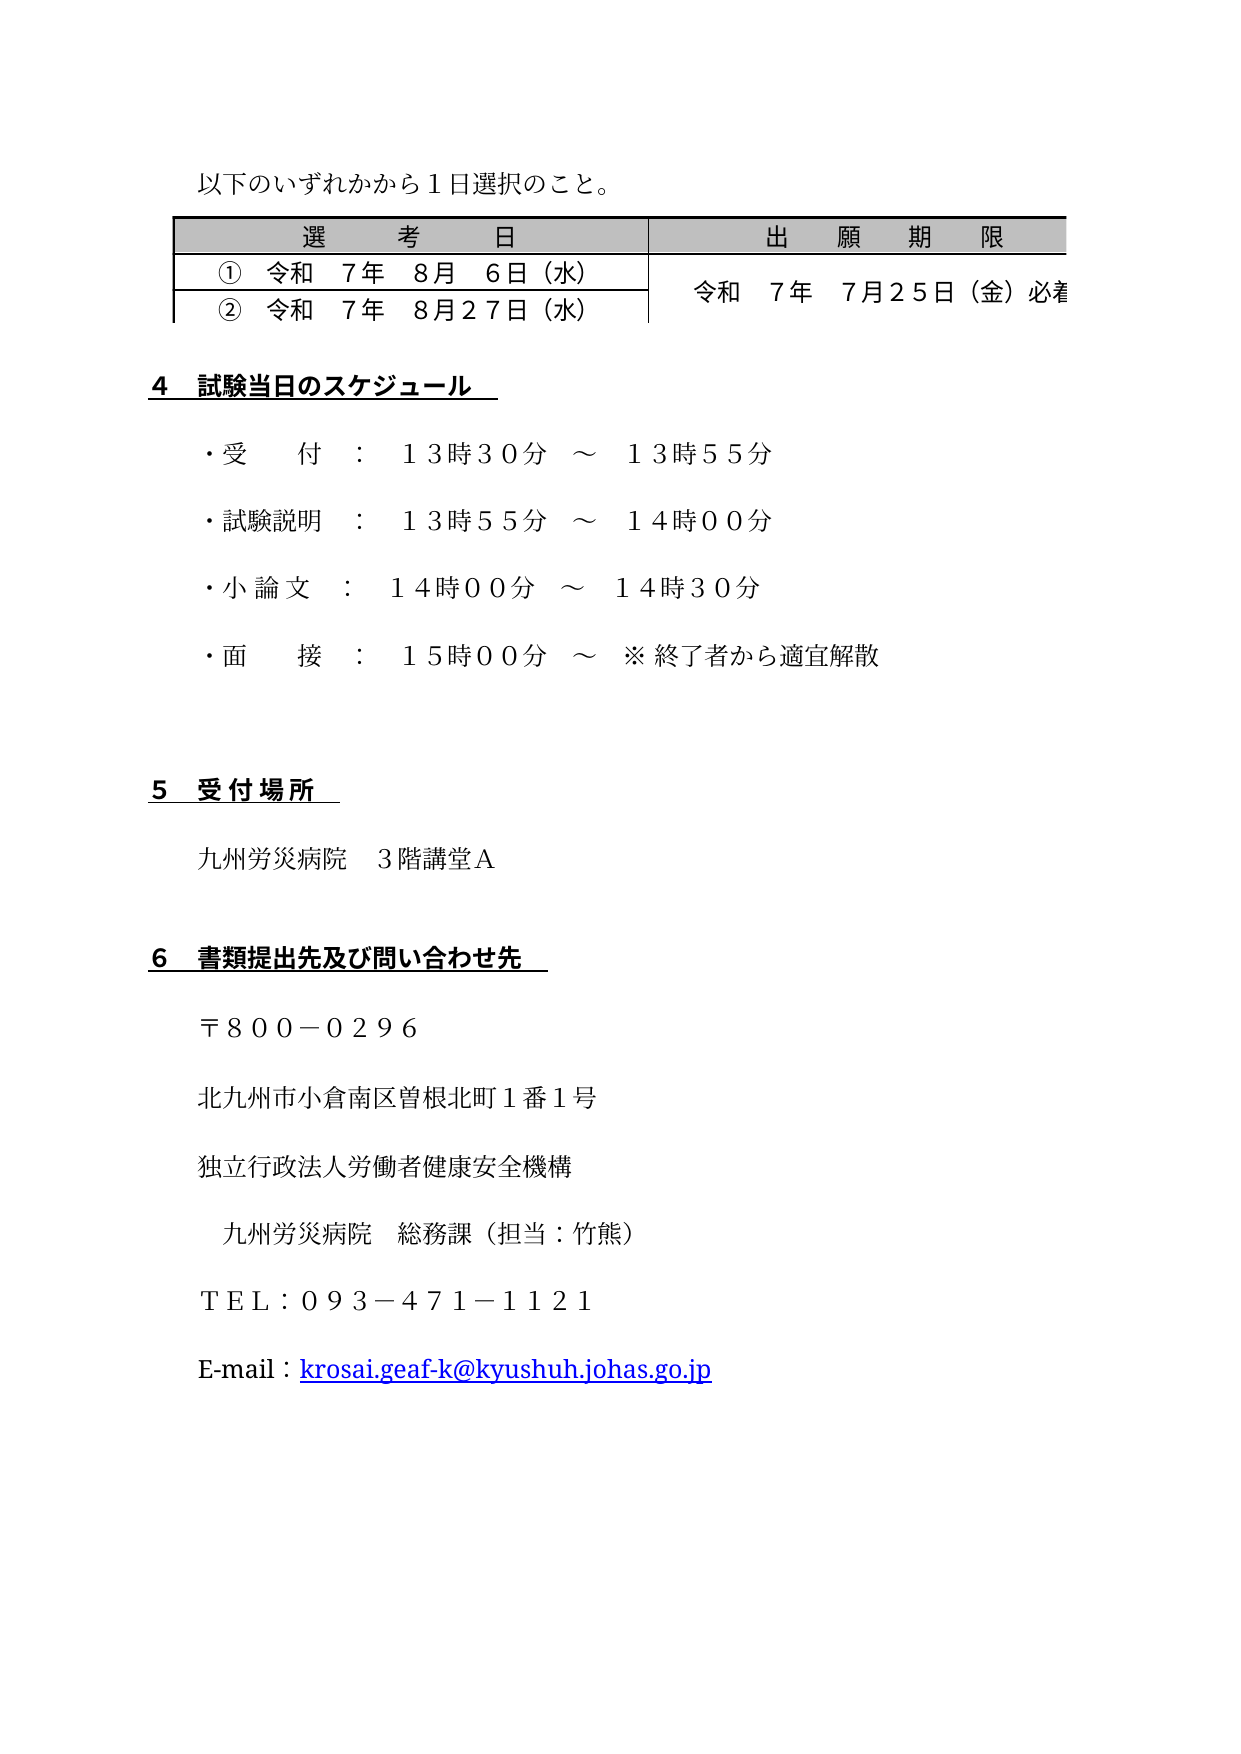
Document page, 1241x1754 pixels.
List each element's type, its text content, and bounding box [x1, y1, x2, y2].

text 独立行政法人労働者健康安全機構 [148, 1130, 1092, 1197]
text ・試験説明 ： １３時５５分 ～ １４時００分 [148, 486, 1092, 553]
text ６ 書類提出先及び問い合わせ先 [148, 923, 1092, 991]
text E-mail：krosai.geaf-k@kyushuh.johas.go.jp [148, 1334, 1030, 1402]
text 九州労災病院 ３階講堂Ａ [148, 822, 1092, 890]
text 以下のいずれかから１日選択のこと。 [148, 149, 1092, 217]
text ・受 付 ： １３時３０分 ～ １３時５５分 [148, 419, 1092, 486]
text 北九州市小倉南区曽根北町１番１号 [148, 1063, 1093, 1130]
text 九州労災病院 総務課（担当：竹熊） [148, 1197, 1092, 1265]
text ・小 論 文 ： １４時００分 ～ １４時３０分 [148, 553, 1092, 621]
text ４ 試験当日のスケジュール [148, 351, 1092, 419]
text ５ 受 付 場 所 [148, 755, 1092, 822]
text ＴＥＬ：０９３－４７１－１１２１ [148, 1265, 1092, 1332]
text ・面 接 ： １５時００分 ～ ※ 終了者から適宜解散 [148, 621, 1092, 688]
text 〒８００－０２９６ [148, 993, 1093, 1060]
